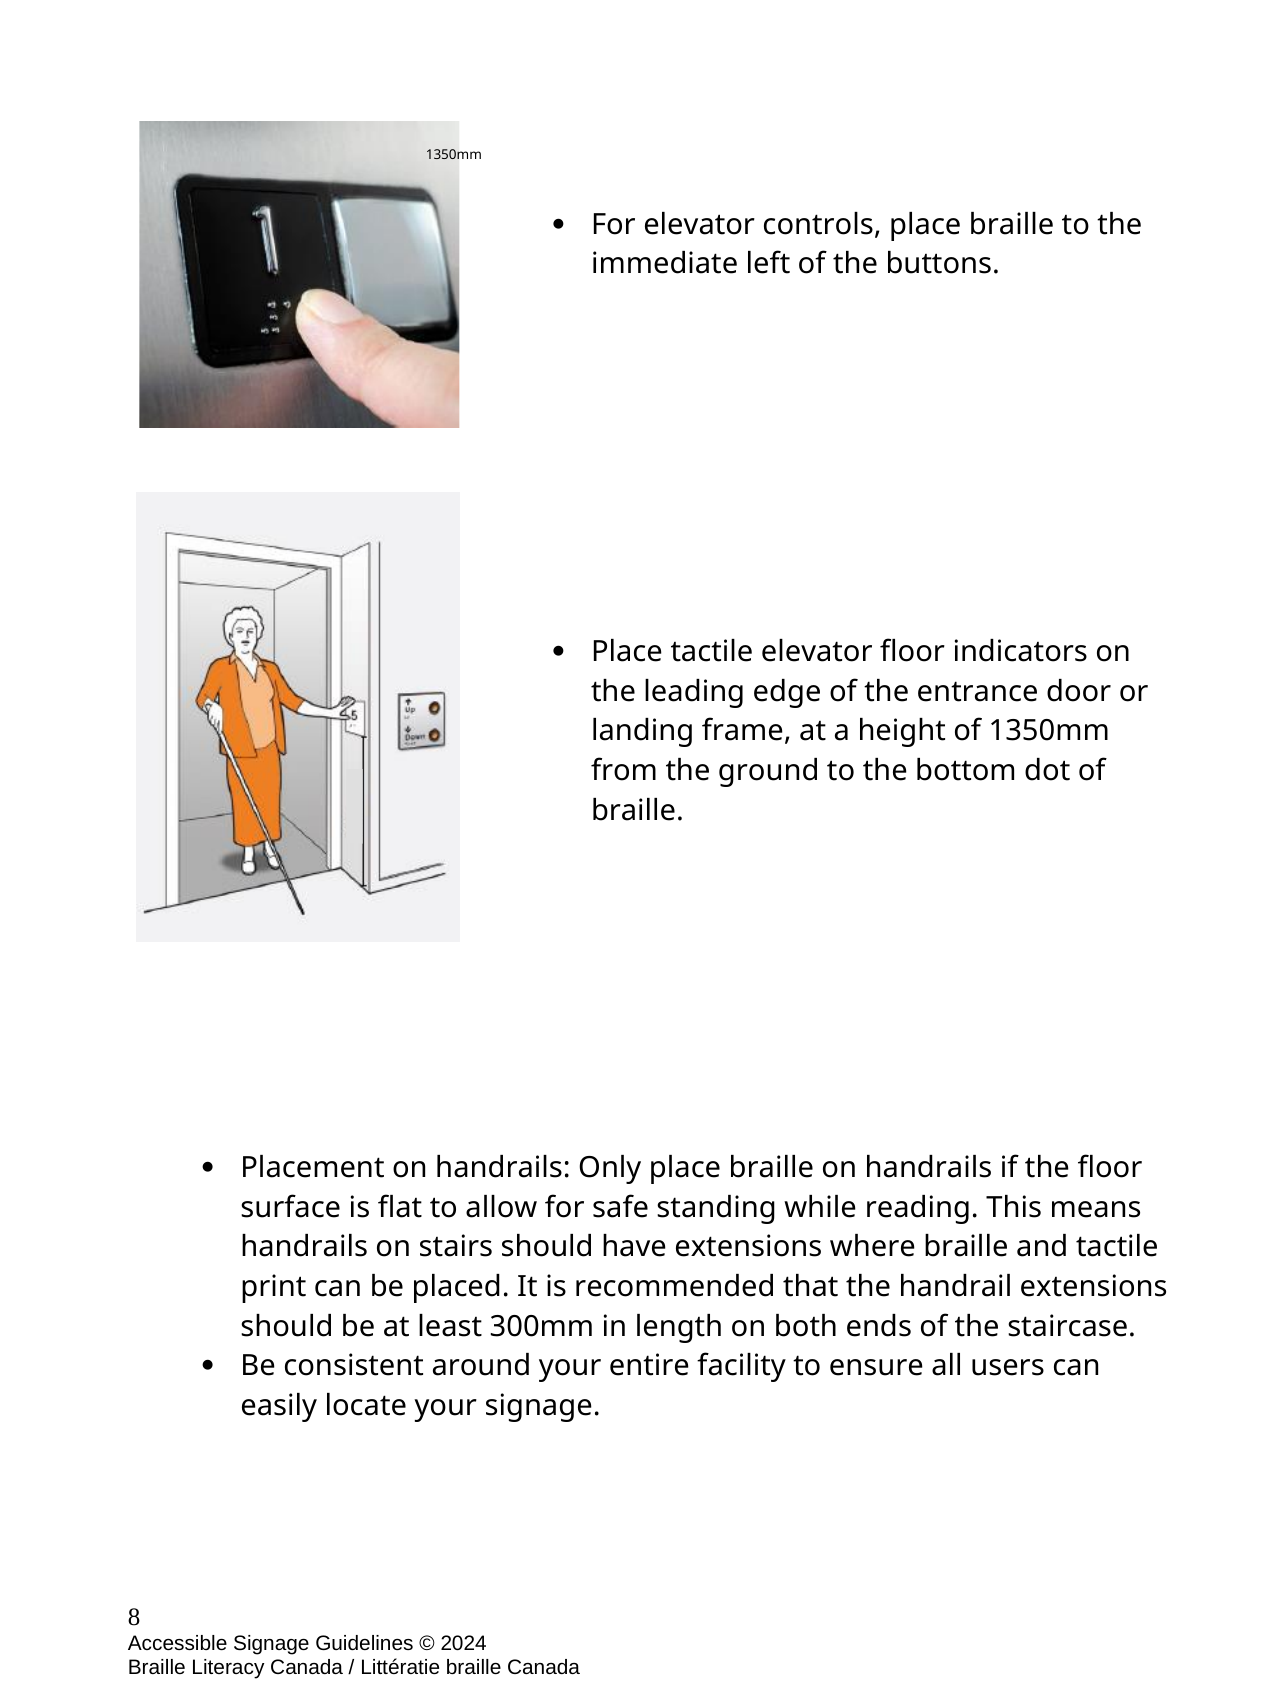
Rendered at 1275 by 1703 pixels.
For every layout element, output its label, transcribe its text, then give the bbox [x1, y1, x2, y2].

picture [136, 492, 460, 942]
list Placement on handrails: Only place braille on handrails if the floor surface is flat to allow for safe standing while reading. This means handrails on stairs should have extensions where braille and tactile print can be placed. It is recommended that the handrail extensions should be at least 300mm in length on both ends of the staircase. [203, 1146, 1169, 1345]
picture [139, 121, 460, 428]
list For elevator controls, place braille to the immediate left of the buttons. [203, 203, 1169, 630]
list Be consistent around your entire facility to ensure all users can easily locate your signage. [203, 1345, 1169, 1424]
list Place tactile elevator floor indicators on the leading edge of the entrance door or landing frame, at a height of 1350mm from the ground to the bottom dot of braille. [460, 630, 1169, 829]
